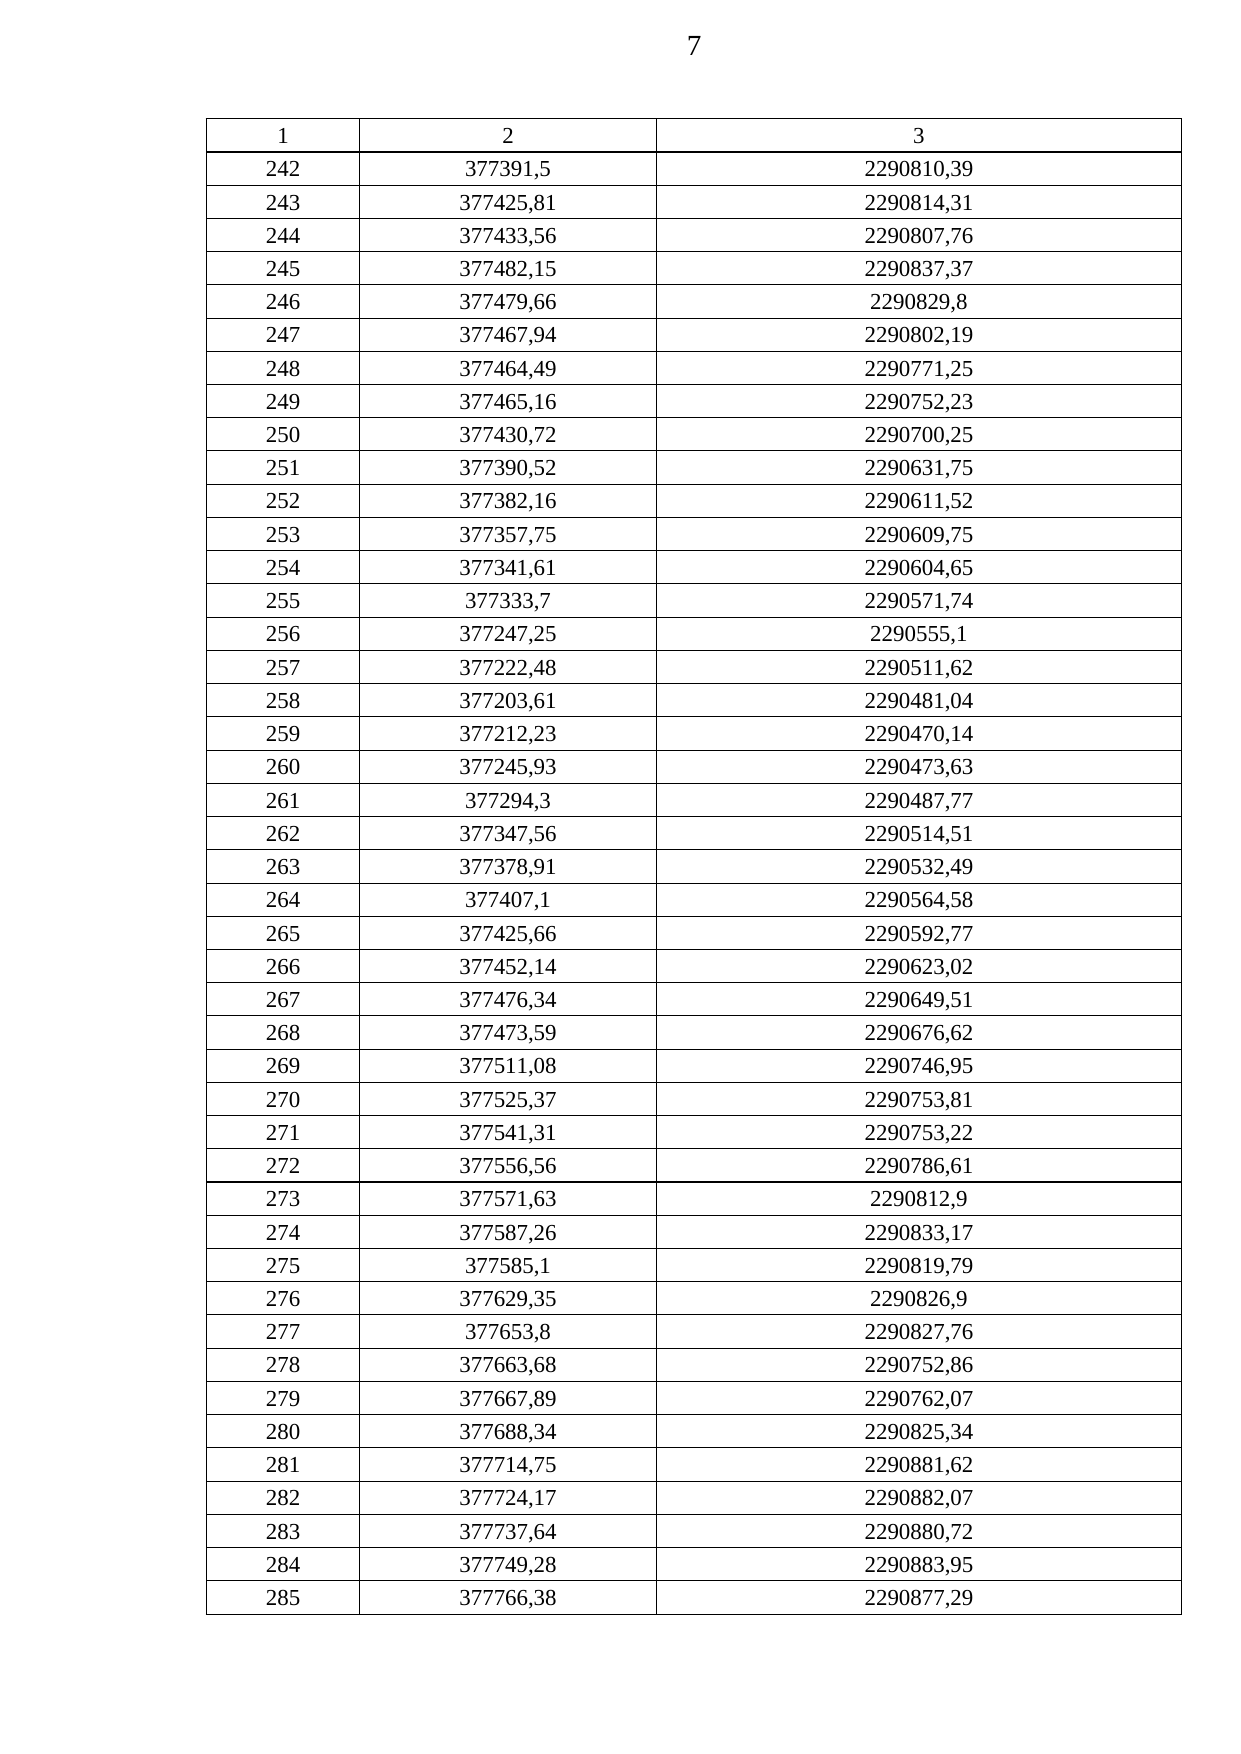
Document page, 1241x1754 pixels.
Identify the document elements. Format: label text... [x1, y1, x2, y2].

table_cell 377378,91 [360, 850, 656, 882]
table_cell 263 [207, 850, 359, 882]
table_cell 377425,81 [360, 186, 656, 218]
table_cell 377476,34 [360, 983, 656, 1015]
table_cell 271 [207, 1116, 359, 1148]
table_cell 2290753,22 [657, 1116, 1181, 1148]
table_cell 262 [207, 817, 359, 849]
table_cell 280 [207, 1415, 359, 1447]
table_cell 377587,26 [360, 1216, 656, 1248]
table_cell 266 [207, 950, 359, 982]
table_cell 261 [207, 784, 359, 816]
table_cell 248 [207, 352, 359, 384]
table_cell 277 [207, 1315, 359, 1348]
table_cell 2290700,25 [657, 418, 1181, 450]
table_cell 2290807,76 [657, 219, 1181, 251]
table_cell 257 [207, 651, 359, 683]
table_cell 259 [207, 717, 359, 749]
table_cell 268 [207, 1016, 359, 1048]
table_cell 276 [207, 1282, 359, 1314]
table_cell 377667,89 [360, 1382, 656, 1414]
table_cell 2290623,02 [657, 950, 1181, 982]
table_cell 2290611,52 [657, 485, 1181, 517]
table_cell 283 [207, 1515, 359, 1547]
table_cell 2290604,65 [657, 551, 1181, 583]
table_cell 2290810,39 [657, 153, 1181, 184]
table_cell 377724,17 [360, 1482, 656, 1514]
table_cell 2290883,95 [657, 1548, 1181, 1580]
table_cell 377541,31 [360, 1116, 656, 1148]
table_cell 377663,68 [360, 1349, 656, 1381]
table_cell 244 [207, 219, 359, 251]
table_cell 2290786,61 [657, 1149, 1181, 1181]
table_cell 250 [207, 418, 359, 450]
table_cell 377766,38 [360, 1581, 656, 1613]
table_cell 377433,56 [360, 219, 656, 251]
table_cell 2290812,9 [657, 1183, 1181, 1215]
table_cell 249 [207, 385, 359, 417]
table_cell 267 [207, 983, 359, 1015]
table_cell 2290571,74 [657, 584, 1181, 617]
table_cell 275 [207, 1249, 359, 1281]
table_cell 2290762,07 [657, 1382, 1181, 1414]
table_cell 258 [207, 684, 359, 716]
table_cell 274 [207, 1216, 359, 1248]
table_cell 252 [207, 485, 359, 517]
table_cell 246 [207, 285, 359, 317]
table_cell 2290746,95 [657, 1050, 1181, 1082]
table_cell 377357,75 [360, 518, 656, 550]
table_cell 377425,66 [360, 917, 656, 949]
table_cell 245 [207, 252, 359, 284]
table_cell 2290771,25 [657, 352, 1181, 384]
table_cell 264 [207, 884, 359, 916]
table_cell 377482,15 [360, 252, 656, 284]
table_cell 2290511,62 [657, 651, 1181, 683]
table_cell 2290880,72 [657, 1515, 1181, 1547]
table_cell 260 [207, 751, 359, 783]
table_cell 2290514,51 [657, 817, 1181, 849]
table_cell 377407,1 [360, 884, 656, 916]
table_cell 377390,52 [360, 451, 656, 484]
table_cell 377464,49 [360, 352, 656, 384]
table_cell 272 [207, 1149, 359, 1181]
table_cell 377737,64 [360, 1515, 656, 1547]
table_cell 251 [207, 451, 359, 484]
table_cell 2290631,75 [657, 451, 1181, 484]
table_cell 377452,14 [360, 950, 656, 982]
table_cell 273 [207, 1183, 359, 1215]
table_cell 377212,23 [360, 717, 656, 749]
table_cell 377525,37 [360, 1083, 656, 1115]
table_cell 285 [207, 1581, 359, 1613]
table_cell 247 [207, 319, 359, 351]
table_cell 377347,56 [360, 817, 656, 849]
table_cell 2290837,37 [657, 252, 1181, 284]
table_cell 242 [207, 153, 359, 184]
table_cell 278 [207, 1349, 359, 1381]
table_cell 2290877,29 [657, 1581, 1181, 1613]
table_cell 282 [207, 1482, 359, 1514]
table_cell 265 [207, 917, 359, 949]
table_cell 2290833,17 [657, 1216, 1181, 1248]
table_cell 377511,08 [360, 1050, 656, 1082]
table_cell 2290470,14 [657, 717, 1181, 749]
table_cell 377653,8 [360, 1315, 656, 1348]
table_cell 377629,35 [360, 1282, 656, 1314]
table_cell 243 [207, 186, 359, 218]
table_cell 269 [207, 1050, 359, 1082]
table_cell 2290609,75 [657, 518, 1181, 550]
table_cell 377245,93 [360, 751, 656, 783]
table_cell 284 [207, 1548, 359, 1580]
table_cell 281 [207, 1448, 359, 1481]
table_cell 2290802,19 [657, 319, 1181, 351]
table_cell 2290825,34 [657, 1415, 1181, 1447]
table_cell 2290592,77 [657, 917, 1181, 949]
table_cell 377222,48 [360, 651, 656, 683]
table_cell 377473,59 [360, 1016, 656, 1048]
table_cell 2290487,77 [657, 784, 1181, 816]
table_cell 377391,5 [360, 153, 656, 184]
table_cell 377688,34 [360, 1415, 656, 1447]
table_cell 377294,3 [360, 784, 656, 816]
table_cell 2290555,1 [657, 618, 1181, 650]
table_cell 2290752,86 [657, 1349, 1181, 1381]
table_cell 2290752,23 [657, 385, 1181, 417]
table_cell 377467,94 [360, 319, 656, 351]
table_cell 377203,61 [360, 684, 656, 716]
table_cell 2290827,76 [657, 1315, 1181, 1348]
table_header 1 [207, 119, 359, 151]
table_cell 2290481,04 [657, 684, 1181, 716]
table_cell 256 [207, 618, 359, 650]
table_cell 2290881,62 [657, 1448, 1181, 1481]
table_cell 270 [207, 1083, 359, 1115]
table_header 2 [360, 119, 656, 151]
table_cell 377714,75 [360, 1448, 656, 1481]
table_cell 254 [207, 551, 359, 583]
table_cell 2290473,63 [657, 751, 1181, 783]
table_cell 2290829,8 [657, 285, 1181, 317]
table_cell 2290532,49 [657, 850, 1181, 882]
table_cell 377465,16 [360, 385, 656, 417]
table_cell 377430,72 [360, 418, 656, 450]
table_cell 377585,1 [360, 1249, 656, 1281]
table_cell 2290882,07 [657, 1482, 1181, 1514]
table_cell 377479,66 [360, 285, 656, 317]
table_cell 377556,56 [360, 1149, 656, 1181]
table_cell 2290814,31 [657, 186, 1181, 218]
table_cell 377341,61 [360, 551, 656, 583]
table_cell 2290649,51 [657, 983, 1181, 1015]
table_cell 255 [207, 584, 359, 617]
table_cell 377247,25 [360, 618, 656, 650]
table_cell 2290826,9 [657, 1282, 1181, 1314]
table_header 3 [657, 119, 1181, 151]
table_cell 2290753,81 [657, 1083, 1181, 1115]
table_cell 2290819,79 [657, 1249, 1181, 1281]
table_cell 377571,63 [360, 1183, 656, 1215]
table_cell 2290564,58 [657, 884, 1181, 916]
table_cell 2290676,62 [657, 1016, 1181, 1048]
table_cell 279 [207, 1382, 359, 1414]
table_cell 377382,16 [360, 485, 656, 517]
table_cell 253 [207, 518, 359, 550]
table_cell 377749,28 [360, 1548, 656, 1580]
table_cell 377333,7 [360, 584, 656, 617]
